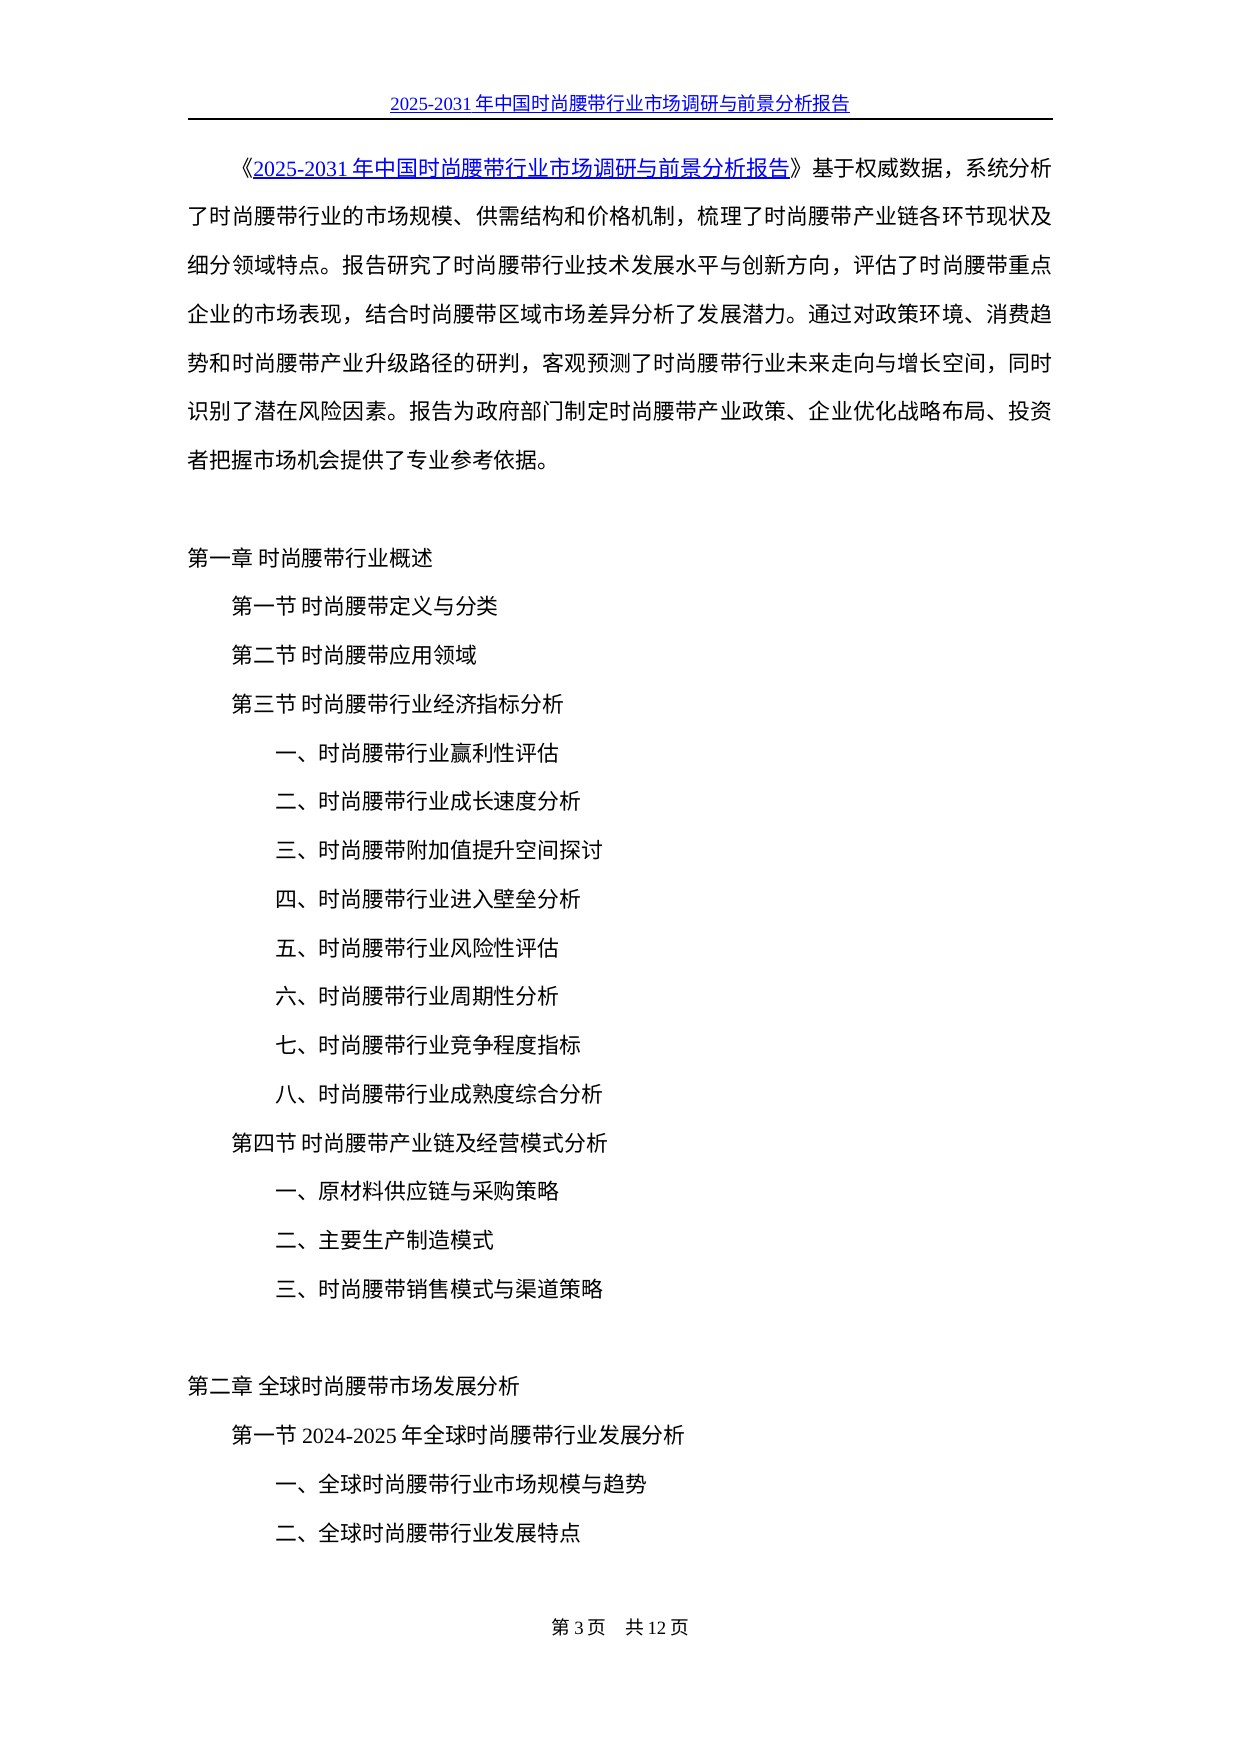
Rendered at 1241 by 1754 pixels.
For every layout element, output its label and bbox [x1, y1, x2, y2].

text [187, 150, 1053, 1548]
